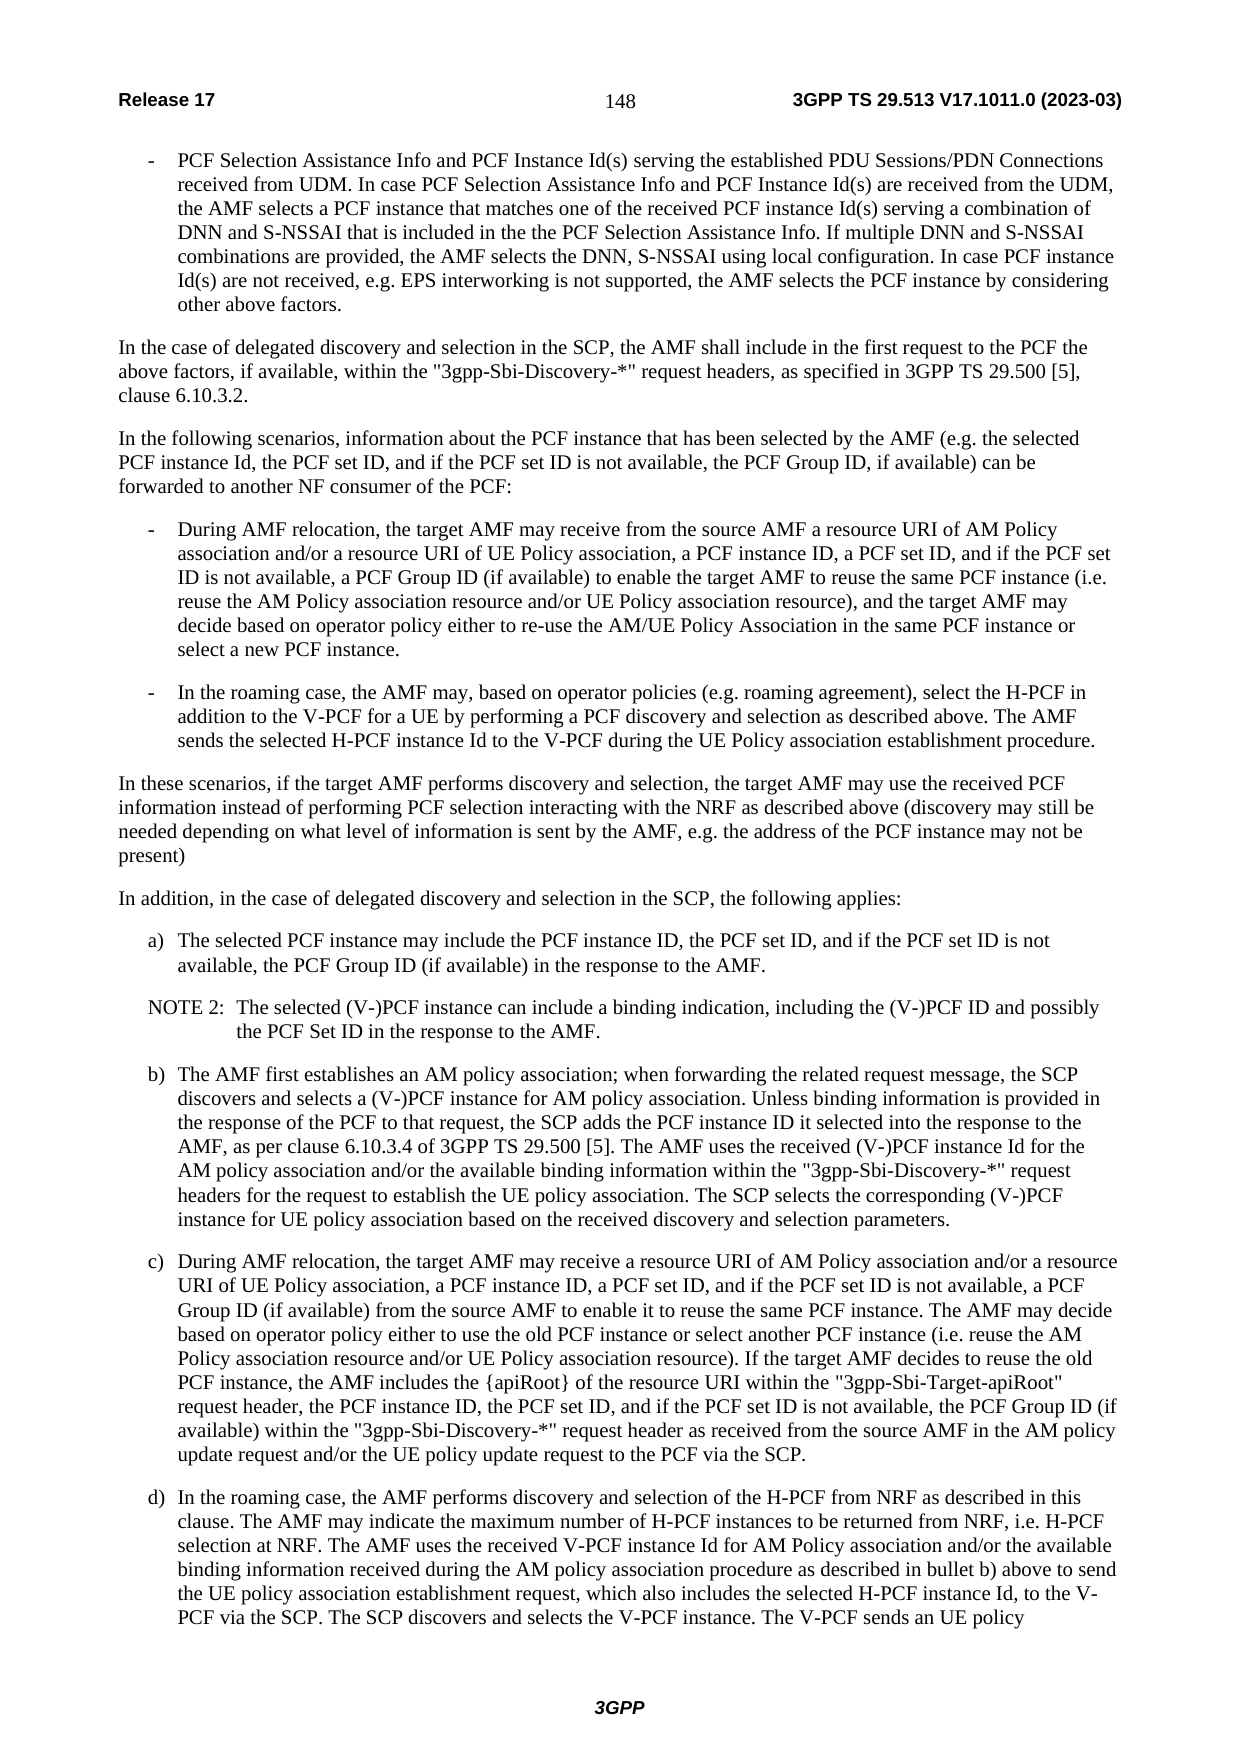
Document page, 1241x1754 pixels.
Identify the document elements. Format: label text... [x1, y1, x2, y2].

text - PCF Selection Assistance Info and PCF Instance Id(s) serving the established PDU Sessions/PDN Connections received from UDM. In case PCF Selection Assistance Info and PCF Instance Id(s) are received from the UDM, the AMF selects a PCF instance that matches one of the received PCF instance Id(s) serving a combination of DNN and S-NSSAI that is included in the the PCF Selection Assistance Info. If multiple DNN and S-NSSAI combinations are provided, the AMF selects the DNN, S-NSSAI using local configuration. In case PCF instance Id(s) are not received, e.g. EPS interworking is not supported, the AMF selects the PCF instance by considering other above factors. [148, 147, 1122, 316]
text NOTE 2: The selected (V-)PCF instance can include a binding indication, including the (V-)PCF ID and possibly the PCF Set ID in the response to the AMF. [148, 995, 1122, 1043]
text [148, 1485, 1122, 1629]
text In addition, in the case of delegated discovery and selection in the SCP, the following applies: [118, 886, 1122, 910]
text c) During AMF relocation, the target AMF may receive a resource URI of AM Policy association and/or a resource URI of UE Policy association, a PCF instance ID, a PCF set ID, and if the PCF set ID is not available, a PCF Group ID (if available) from the source AMF to enable it to reuse the same PCF instance. The AMF may decide based on operator policy either to use the old PCF instance or select another PCF instance (i.e. reuse the AM Policy association resource and/or UE Policy association resource). If the target AMF decides to reuse the old PCF instance, the AMF includes the {apiRoot} of the resource URI within the "3gpp-Sbi-Target-apiRoot" request header, the PCF instance ID, the PCF set ID, and if the PCF set ID is not available, the PCF Group ID (if available) within the "3gpp-Sbi-Discovery-*" request header as received from the source AMF in the AM policy update request and/or the UE policy update request to the PCF via the SCP. [148, 1249, 1122, 1466]
text In these scenarios, if the target AMF performs discovery and selection, the target AMF may use the received PCF information instead of performing PCF selection interacting with the NRF as described above (discovery may still be needed depending on what level of information is sent by the AMF, e.g. the address of the PCF instance may not be present) [118, 771, 1122, 867]
text b) The AMF first establishes an AM policy association; when forwarding the related request message, the SCP discovers and selects a (V-)PCF instance for AM policy association. Unless binding information is provided in the response of the PCF to that request, the SCP adds the PCF instance ID it selected into the response to the AMF, as per clause 6.10.3.4 of 3GPP TS 29.500 [5]. The AMF uses the received (V-)PCF instance Id for the AM policy association and/or the available binding information within the "3gpp-Sbi-Discovery-*" request headers for the request to establish the UE policy association. The SCP selects the corresponding (V-)PCF instance for UE policy association based on the received discovery and selection parameters. [148, 1062, 1122, 1231]
text - In the roaming case, the AMF may, based on operator policies (e.g. roaming agreement), select the H-PCF in addition to the V-PCF for a UE by performing a PCF discovery and selection as described above. The AMF sends the selected H-PCF instance Id to the V-PCF during the UE Policy association establishment procedure. [148, 680, 1122, 752]
text In the following scenarios, information about the PCF instance that has been selected by the AMF (e.g. the selected PCF instance Id, the PCF set ID, and if the PCF set ID is not available, the PCF Group ID, if available) can be forwarded to another NF consumer of the PCF: [118, 426, 1122, 498]
text In the case of delegated discovery and selection in the SCP, the AMF shall include in the first request to the PCF the above factors, if available, within the "3gpp-Sbi-Discovery-*" request headers, as specified in 3GPP TS 29.500 [5], clause 6.10.3.2. [118, 335, 1122, 407]
text a) The selected PCF instance may include the PCF instance ID, the PCF set ID, and if the PCF set ID is not available, the PCF Group ID (if available) in the response to the AMF. [148, 928, 1122, 977]
text - During AMF relocation, the target AMF may receive from the source AMF a resource URI of AM Policy association and/or a resource URI of UE Policy association, a PCF instance ID, a PCF set ID, and if the PCF set ID is not available, a PCF Group ID (if available) to enable the target AMF to reuse the same PCF instance (i.e. reuse the AM Policy association resource and/or UE Policy association resource), and the target AMF may decide based on operator policy either to re-use the AM/UE Policy Association in the same PCF instance or select a new PCF instance. [148, 517, 1122, 661]
